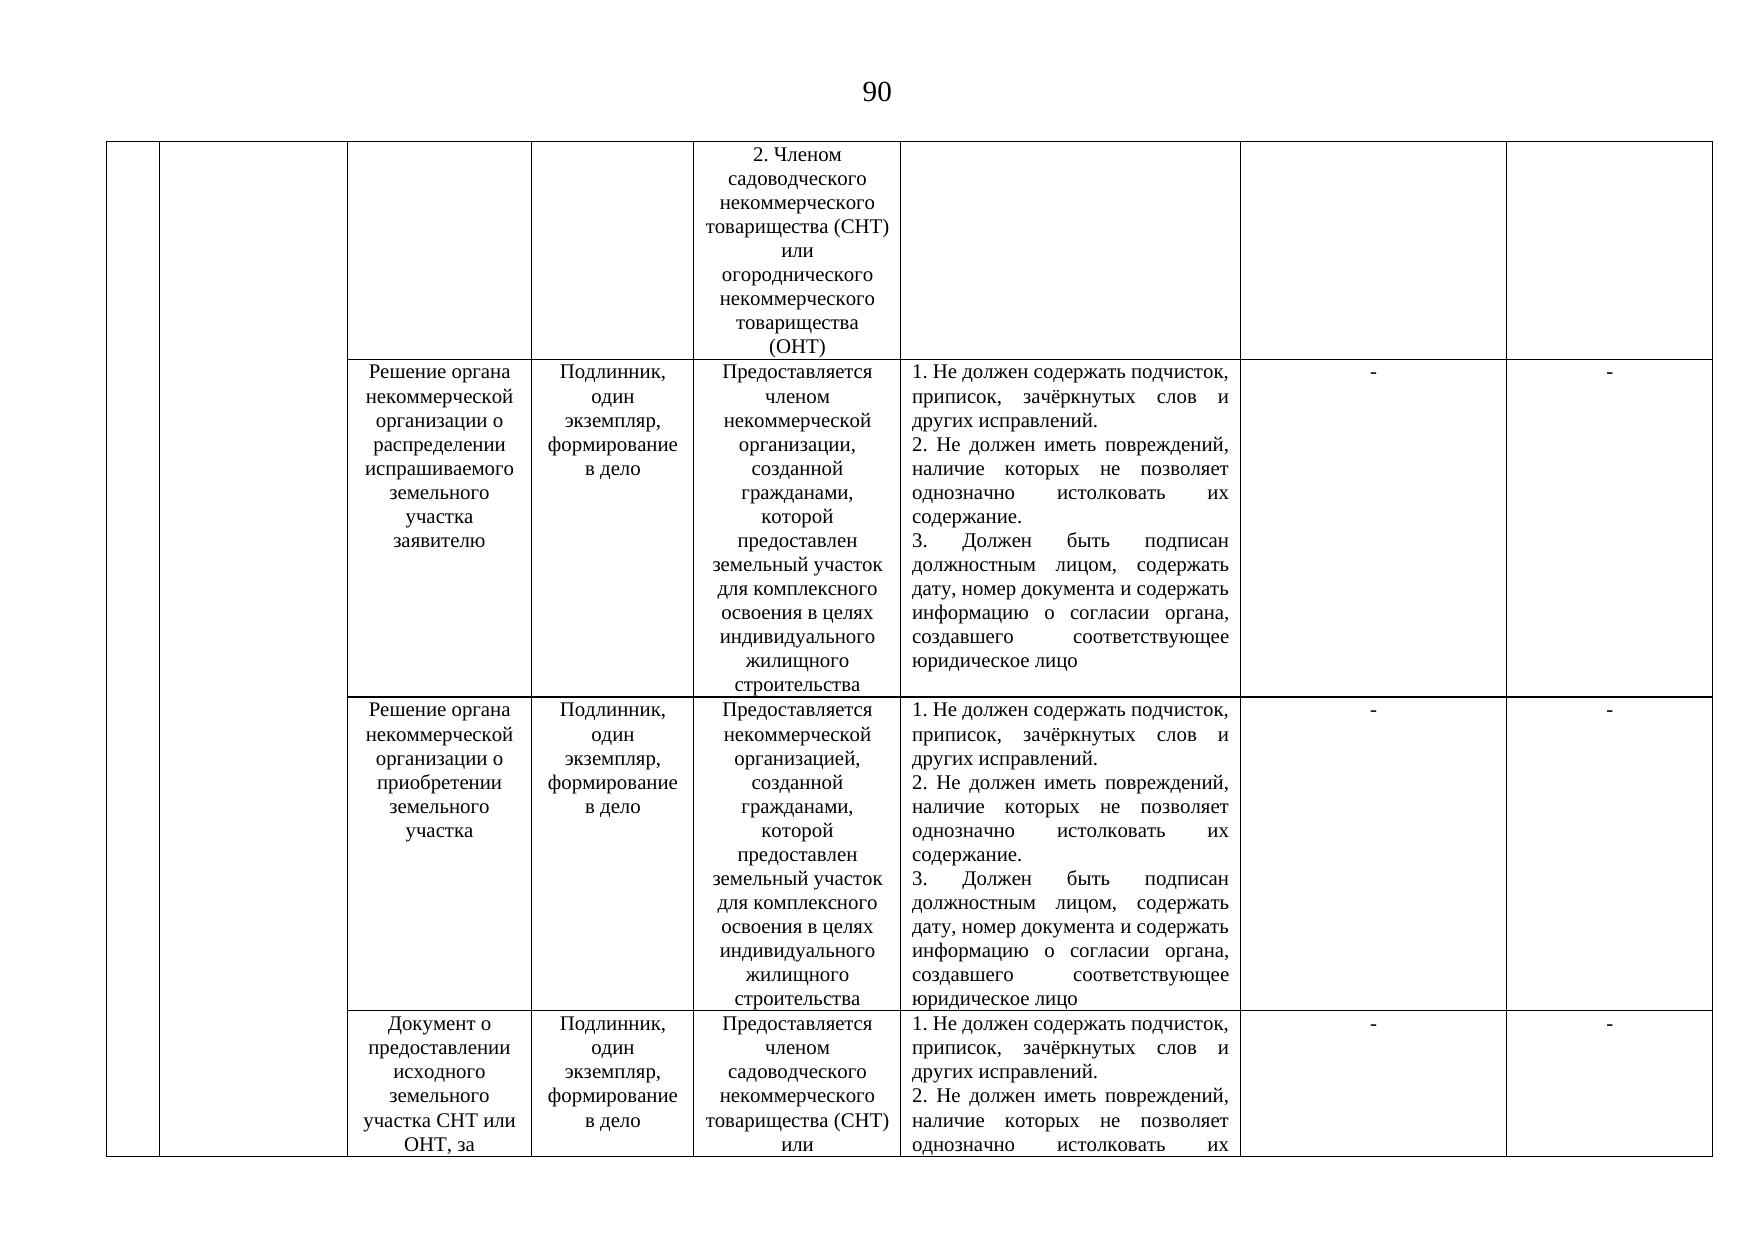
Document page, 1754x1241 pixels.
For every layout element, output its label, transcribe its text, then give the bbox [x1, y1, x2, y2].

table_cell - [1241, 142, 1506, 358]
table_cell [901, 142, 1240, 358]
table_cell - [1241, 1011, 1506, 1156]
table_cell Предоставляется членом некоммерческой организации, созданной гражданами, которой предоставлен земельный участок для комплексного освоения в целях индивидуального жилищного строительства [694, 360, 900, 696]
table_cell - [1241, 360, 1506, 696]
table_cell Подлинник, один экземпляр, формирование в дело [532, 698, 693, 1010]
table_cell Решение органа некоммерческой организации о приобретении земельного участка [348, 698, 531, 1010]
table_cell - [1507, 698, 1712, 1010]
table_cell - [1241, 698, 1506, 1010]
table_cell - [1507, 360, 1712, 696]
table_cell Решение органа некоммерческой организации о распределении испрашиваемого земельного участка заявителю [348, 360, 531, 696]
table_cell Предоставляется некоммерческой организацией, созданной гражданами, которой предоставлен земельный участок для комплексного освоения в целях индивидуального жилищного строительства [694, 698, 900, 1010]
table_cell - [1507, 1011, 1712, 1156]
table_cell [694, 1011, 900, 1156]
table_cell Подлинник, один экземпляр, формирование в дело [532, 360, 693, 696]
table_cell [901, 1011, 1240, 1156]
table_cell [532, 142, 693, 358]
table_cell - [1507, 142, 1712, 358]
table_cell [348, 142, 531, 358]
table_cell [694, 142, 900, 358]
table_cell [348, 1011, 531, 1156]
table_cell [532, 1011, 693, 1156]
